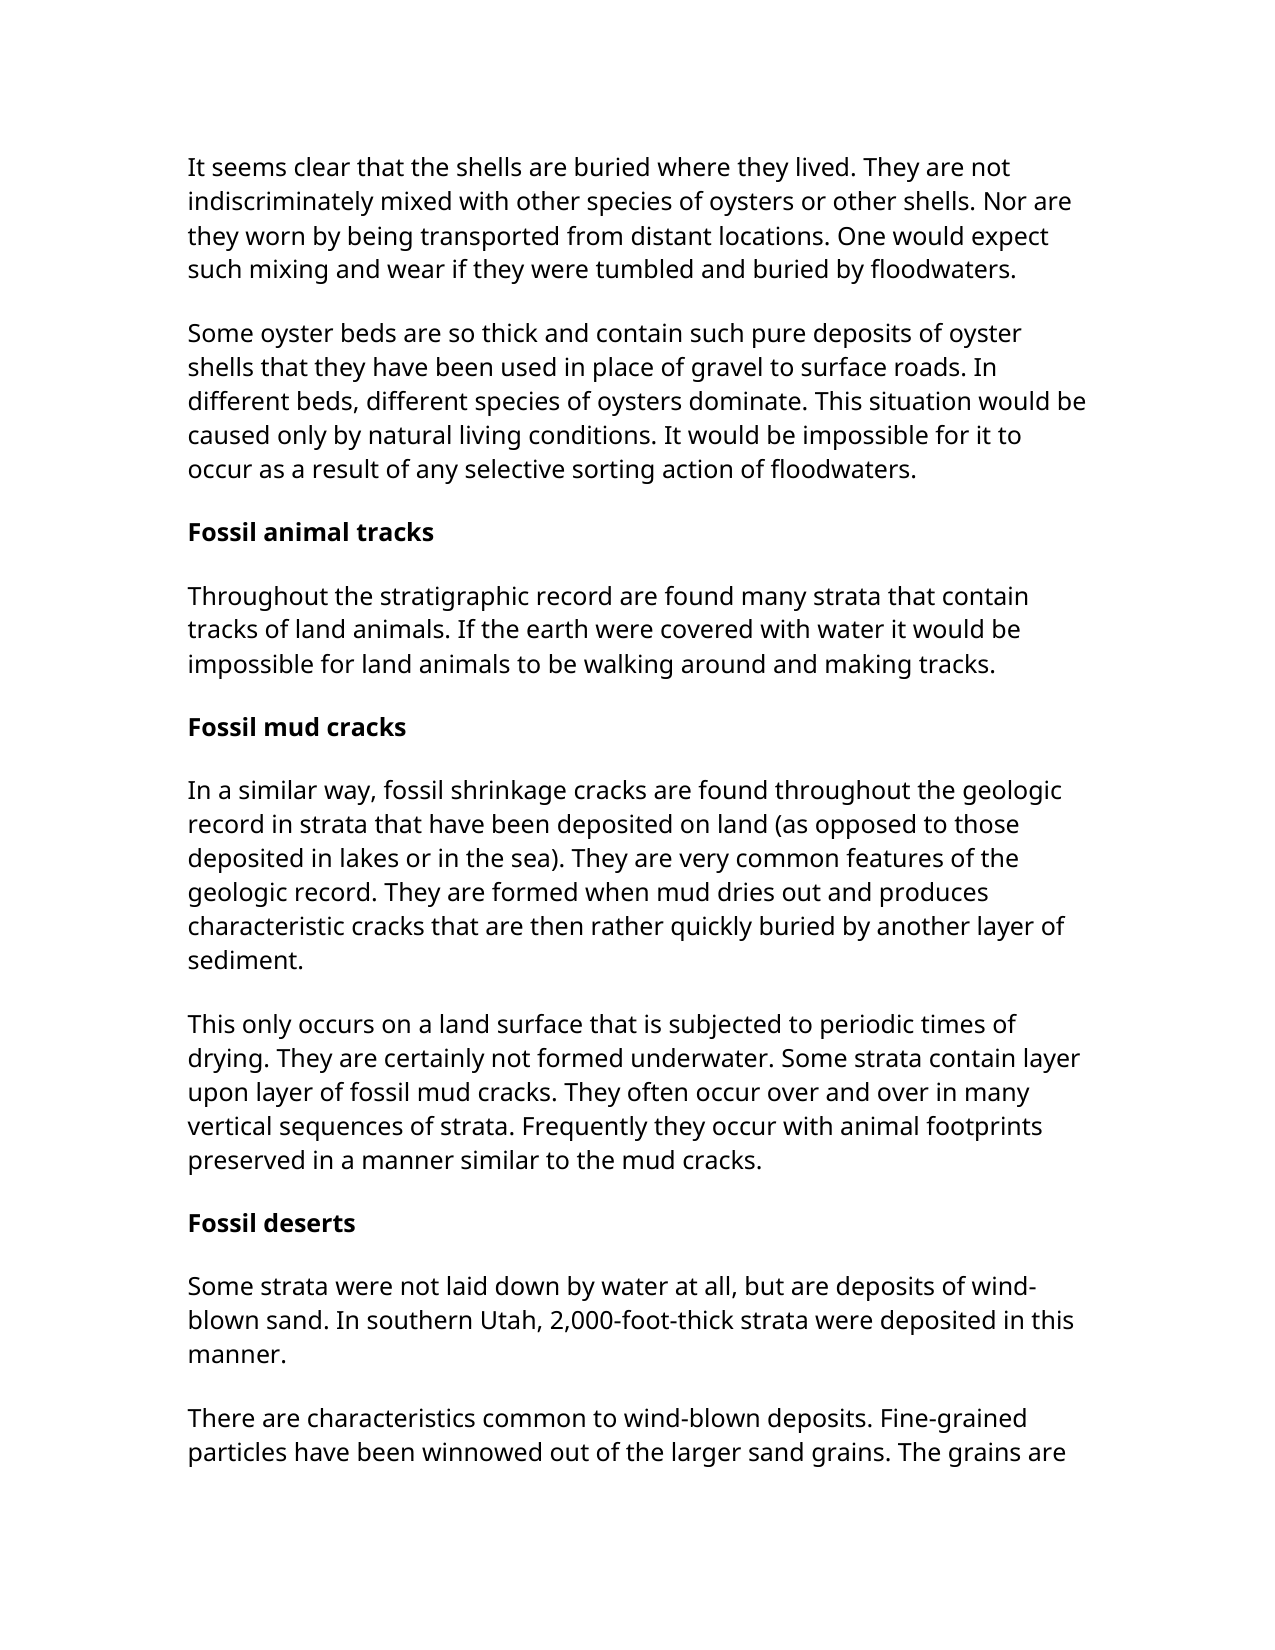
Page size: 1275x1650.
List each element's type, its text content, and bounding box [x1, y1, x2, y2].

text This only occurs on a land surface that is subjected to periodic times of drying. They are certainly not formed underwater. Some strata contain layer upon layer of fossil mud cracks. They often occur over and over in many vertical sequences of strata. Frequently they occur with animal footprints preserved in a manner similar to the mud cracks. [187, 1006, 1087, 1177]
text Some strata were not laid down by water at all, but are deposits of wind-blown sand. In southern Utah, 2,000-foot-thick strata were deposited in this manner. [187, 1269, 1087, 1371]
text Throughout the stratigraphic record are found many strata that contain tracks of land animals. If the earth were covered with water it would be impossible for land animals to be walking around and making tracks. [187, 578, 1087, 680]
text Some oyster beds are so thick and contain such pure deposits of oyster shells that they have been used in place of gravel to surface roads. In different beds, different species of oysters dominate. This situation would be caused only by natural living conditions. It would be impossible for it to occur as a result of any selective sorting action of floodwaters. [187, 315, 1087, 486]
text Fossil mud cracks [187, 709, 1087, 743]
text Fossil deserts [187, 1206, 1087, 1240]
text It seems clear that the shells are buried where they lived. They are not indiscriminately mixed with other species of oysters or other shells. Nor are they worn by being transported from distant locations. One would expect such mixing and wear if they were tumbled and buried by floodwaters. [187, 150, 1087, 286]
text Fossil animal tracks [187, 515, 1087, 549]
text In a similar way, fossil shrinkage cracks are found throughout the geologic record in strata that have been deposited on land (as opposed to those deposited in lakes or in the sea). They are very common features of the geologic record. They are formed when mud dries out and produces characteristic cracks that are then rather quickly buried by another layer of sediment. [187, 773, 1087, 977]
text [187, 1400, 1087, 1468]
